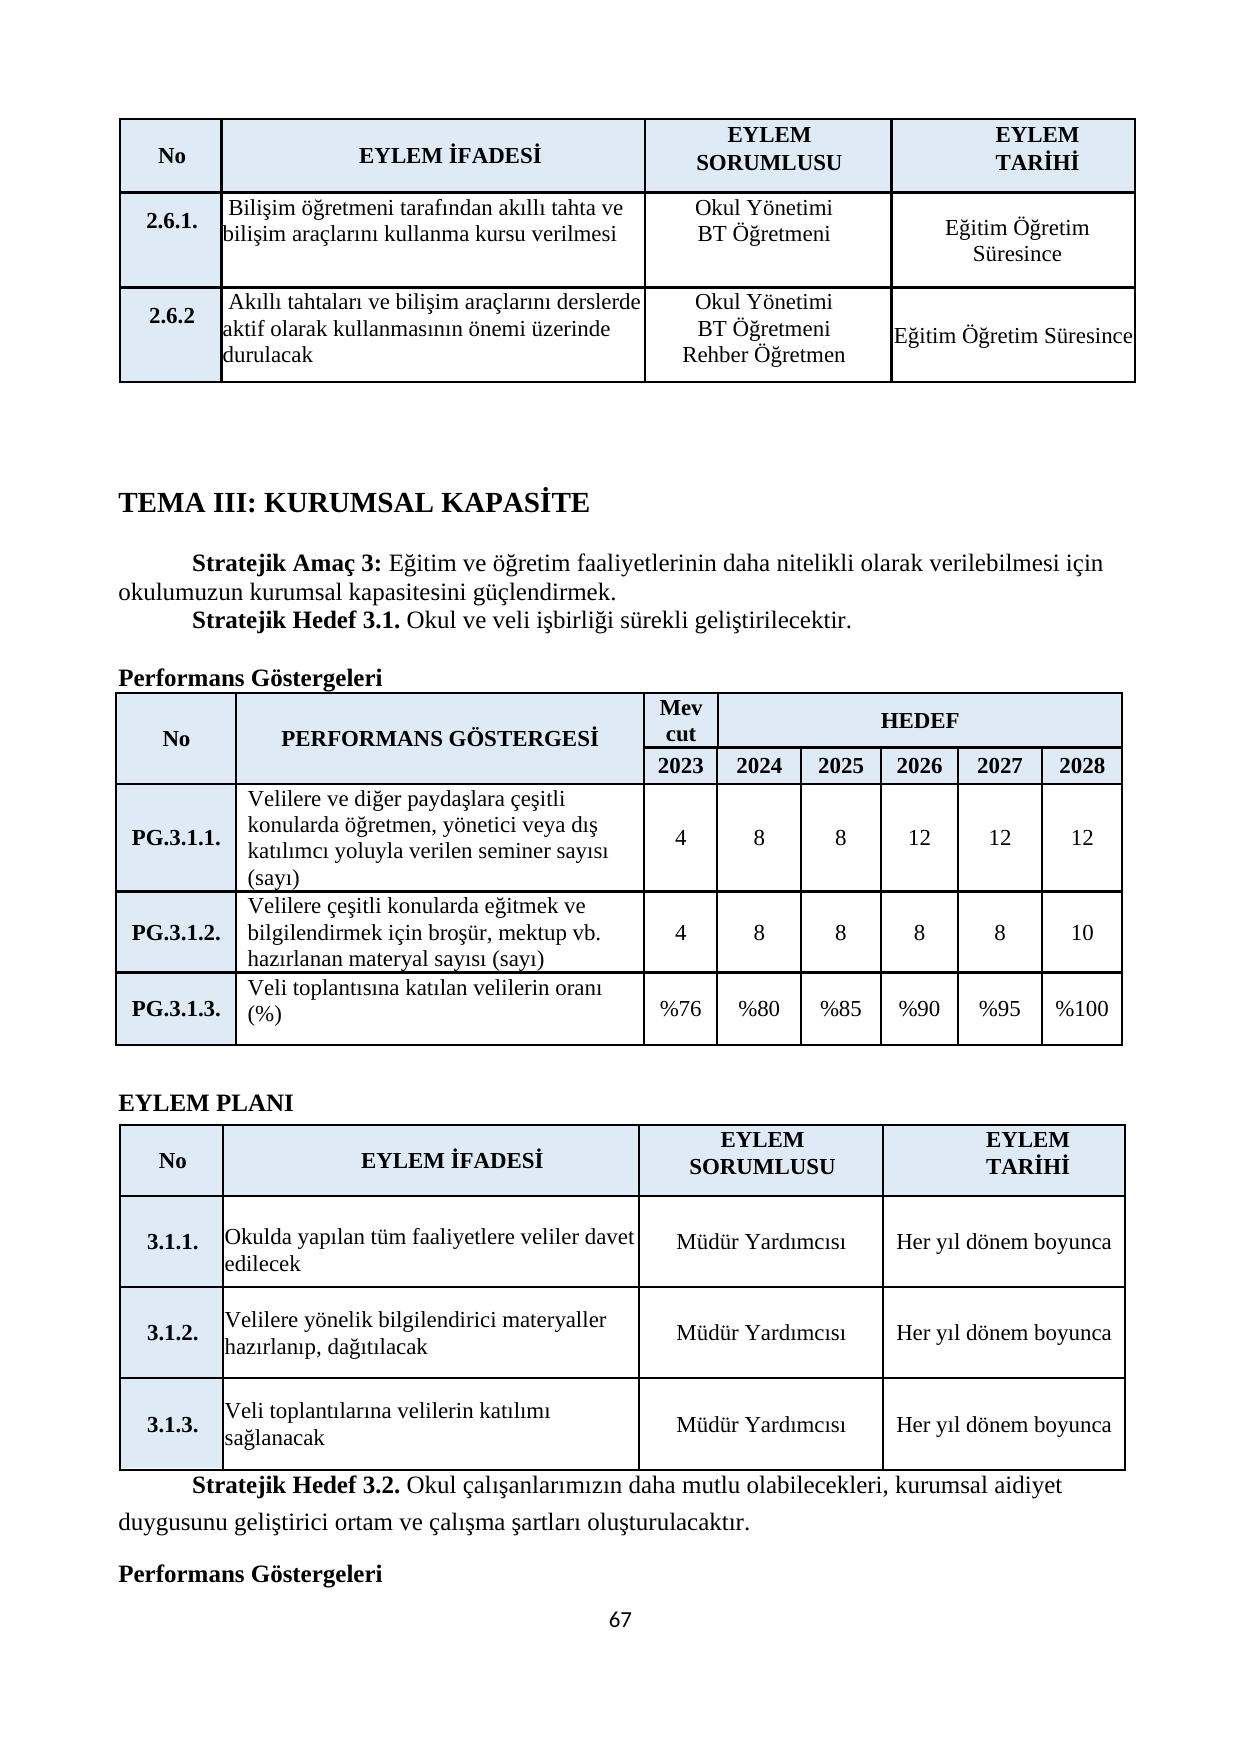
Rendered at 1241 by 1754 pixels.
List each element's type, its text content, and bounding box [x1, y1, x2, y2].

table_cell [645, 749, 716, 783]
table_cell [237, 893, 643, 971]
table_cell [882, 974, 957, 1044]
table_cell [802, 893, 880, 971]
text Performans Göstergeleri [118, 663, 1122, 692]
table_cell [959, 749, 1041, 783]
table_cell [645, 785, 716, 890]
text Stratejik Amaç 3: Eğitim ve öğretim faaliyetlerinin daha nitelikli olarak verilebilmesi için okulumuzun kurumsal kapasitesini güçlendirmek. [118, 548, 1122, 605]
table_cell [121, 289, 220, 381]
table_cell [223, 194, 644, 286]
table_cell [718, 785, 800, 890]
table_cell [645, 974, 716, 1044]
text Performans Göstergeleri [118, 1559, 1122, 1588]
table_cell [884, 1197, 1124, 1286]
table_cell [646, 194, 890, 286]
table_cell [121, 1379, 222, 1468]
text TEMA III: KURUMSAL KAPASİTE [118, 486, 1122, 519]
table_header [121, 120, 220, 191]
text EYLEM PLANI [118, 1088, 1122, 1117]
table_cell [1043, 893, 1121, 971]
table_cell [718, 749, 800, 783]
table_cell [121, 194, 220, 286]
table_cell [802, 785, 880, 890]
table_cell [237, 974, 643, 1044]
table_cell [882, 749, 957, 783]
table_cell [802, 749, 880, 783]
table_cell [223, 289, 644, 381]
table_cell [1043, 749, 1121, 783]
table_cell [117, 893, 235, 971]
text Stratejik Hedef 3.2. Okul çalışanlarımızın daha mutlu olabilecekleri, kurumsal aidiyet duygusunu geliştirici ortam ve çalışma şartları oluşturulacaktır. [118, 1471, 1122, 1535]
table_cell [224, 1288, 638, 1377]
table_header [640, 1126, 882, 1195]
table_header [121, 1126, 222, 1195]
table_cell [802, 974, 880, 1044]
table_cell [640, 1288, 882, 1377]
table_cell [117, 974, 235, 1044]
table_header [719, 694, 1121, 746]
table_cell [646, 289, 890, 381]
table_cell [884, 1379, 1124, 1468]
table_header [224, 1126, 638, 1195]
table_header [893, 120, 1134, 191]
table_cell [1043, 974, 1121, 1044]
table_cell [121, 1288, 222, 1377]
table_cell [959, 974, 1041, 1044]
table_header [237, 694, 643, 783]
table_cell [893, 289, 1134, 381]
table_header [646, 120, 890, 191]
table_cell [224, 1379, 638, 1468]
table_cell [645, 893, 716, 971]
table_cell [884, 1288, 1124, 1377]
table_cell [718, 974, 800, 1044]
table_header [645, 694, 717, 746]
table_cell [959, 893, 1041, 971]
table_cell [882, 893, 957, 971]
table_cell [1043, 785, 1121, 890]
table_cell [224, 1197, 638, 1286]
text Stratejik Hedef 3.1. Okul ve veli işbirliği sürekli geliştirilecektir. [118, 605, 1122, 634]
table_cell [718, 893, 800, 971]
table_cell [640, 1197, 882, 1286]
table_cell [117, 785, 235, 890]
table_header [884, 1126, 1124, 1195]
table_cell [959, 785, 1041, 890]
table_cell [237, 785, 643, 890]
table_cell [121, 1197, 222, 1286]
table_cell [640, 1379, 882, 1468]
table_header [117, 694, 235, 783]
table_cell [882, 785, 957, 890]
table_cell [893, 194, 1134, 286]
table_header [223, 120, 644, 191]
